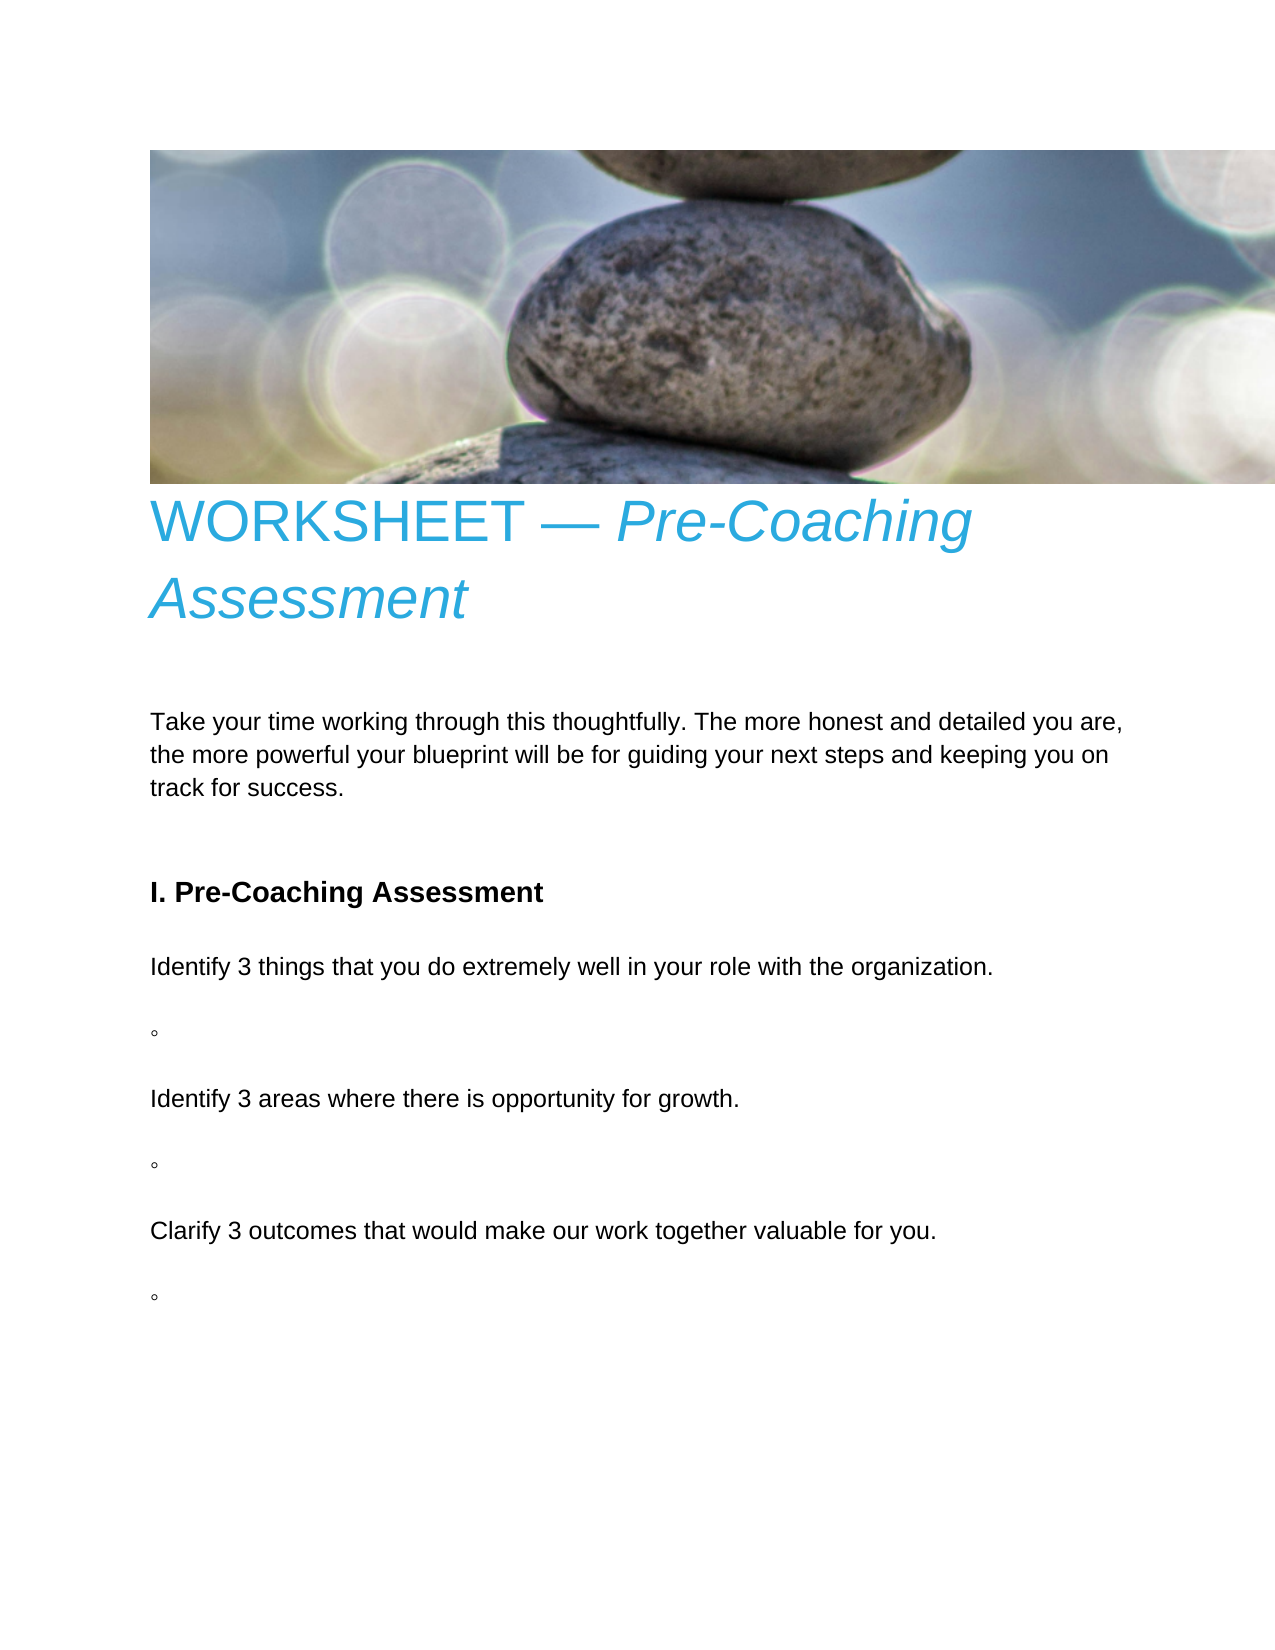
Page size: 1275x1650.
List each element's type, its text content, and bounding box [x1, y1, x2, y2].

text WORKSHEET — Pre-Coaching Assessment [150, 487, 1125, 631]
text Take your time working through this thoughtfully. The more honest and detailed you are, the more powerful your blueprint will be for guiding your next steps and keeping you on track for success. [150, 707, 1125, 832]
text Identify 3 things that you do extremely well in your role with the organization. [150, 952, 1125, 981]
text Clarify 3 outcomes that would make our work together valuable for you. [150, 1216, 1125, 1245]
text ◦ [150, 1150, 1125, 1179]
text ◦ [150, 1018, 1125, 1047]
text I. Pre-Coaching Assessment [150, 836, 1125, 908]
picture [150, 150, 1275, 484]
text ◦ [150, 1282, 1125, 1311]
text Identify 3 areas where there is opportunity for growth. [150, 1084, 1125, 1113]
